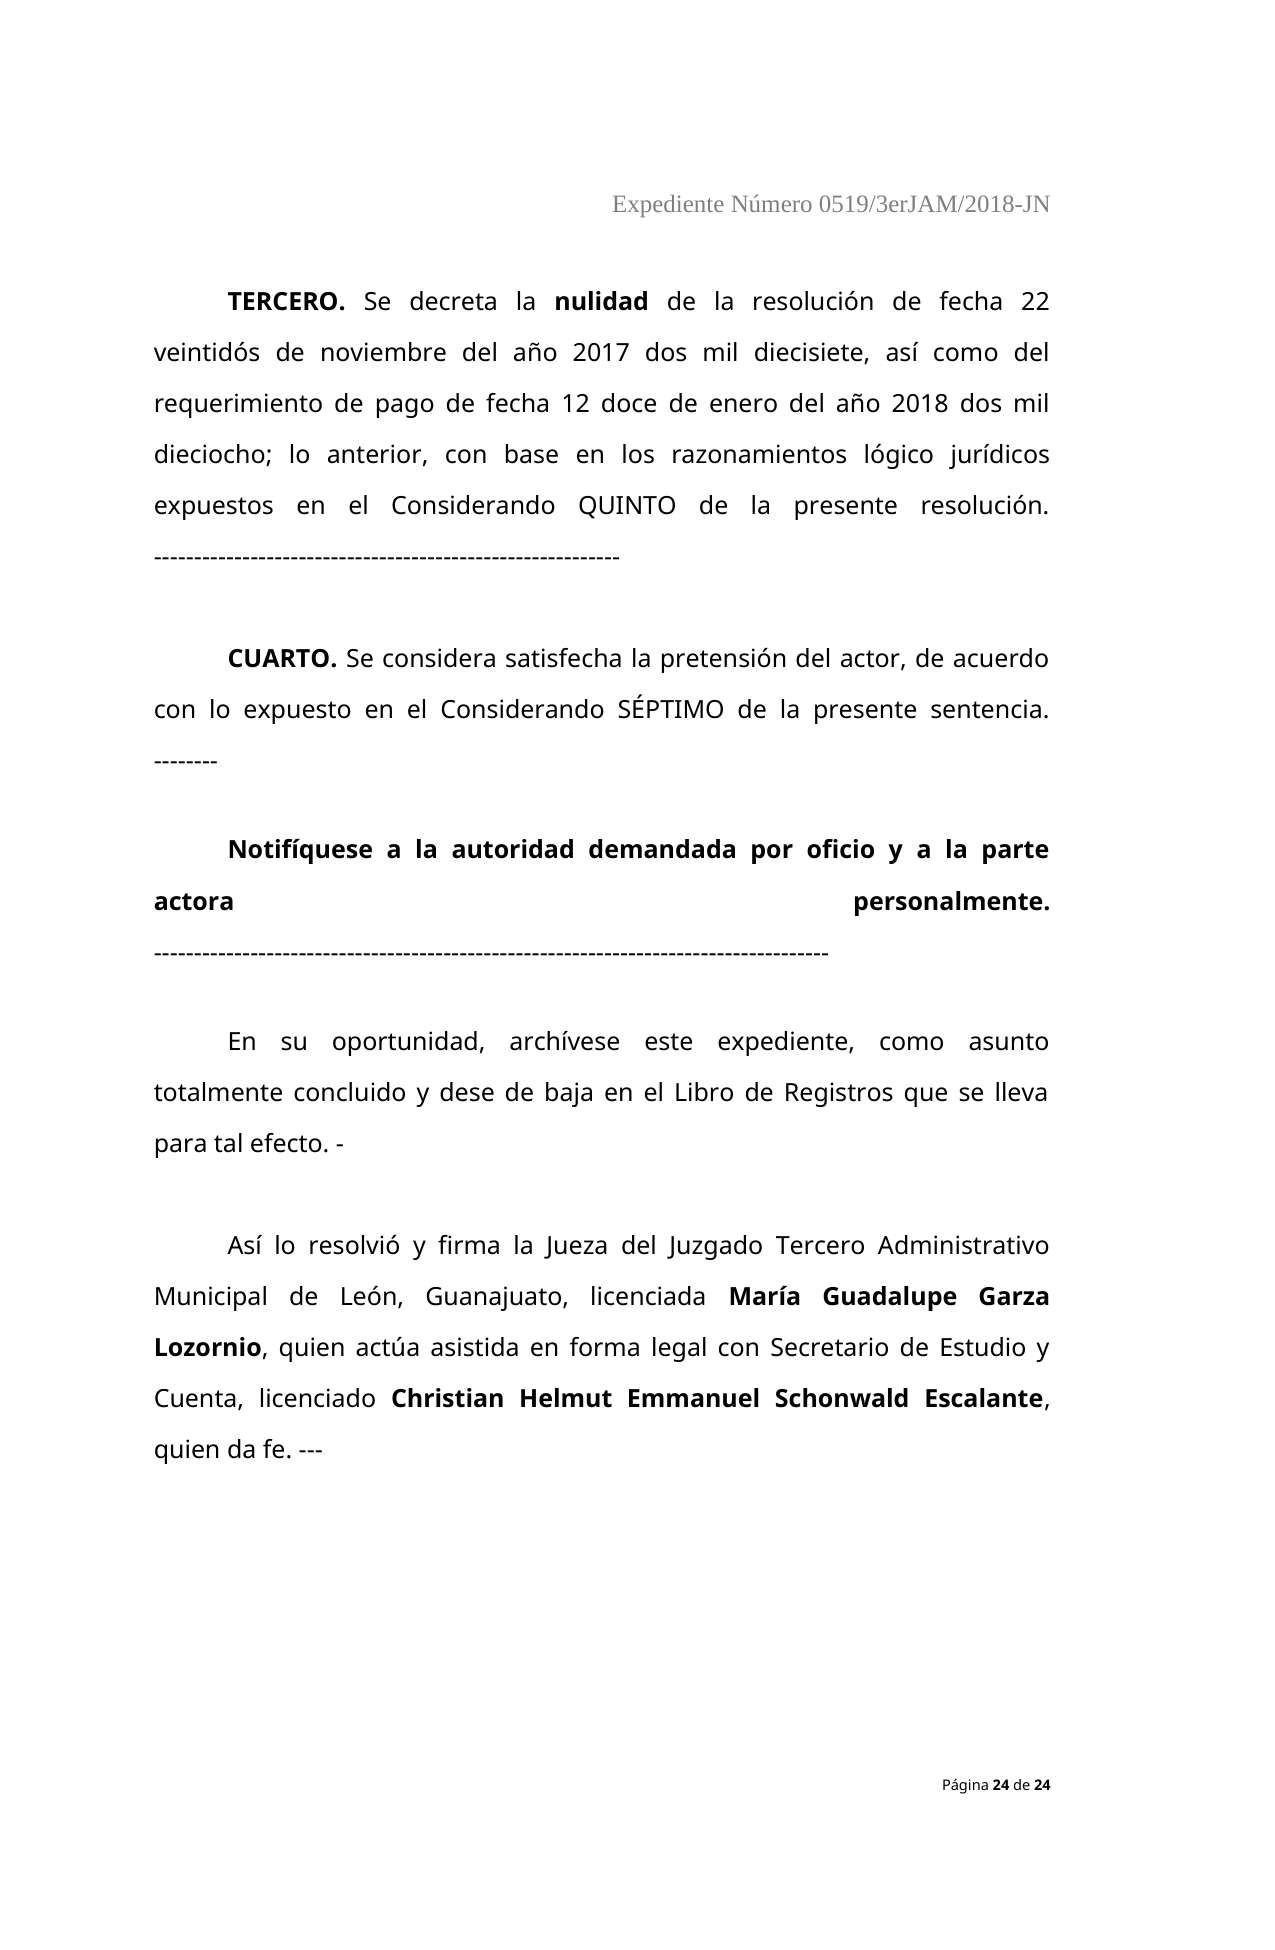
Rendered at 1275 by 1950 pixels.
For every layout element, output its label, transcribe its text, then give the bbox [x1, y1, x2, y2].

text CUARTO. Se considera satisfecha la pretensión del actor, de acuerdo con lo expuesto en el Considerando SÉPTIMO de la presente sentencia. -------- [153, 641, 1051, 777]
text Notifíquese a la autoridad demandada por oficio y a la parte actora personalmente. ------------------------------------------------------------------------------------ [153, 832, 1051, 968]
text Así lo resolvió y firma la Jueza del Juzgado Tercero Administrativo Municipal de León, Guanajuato, licenciada María Guadalupe Garza Lozornio, quien actúa asistida en forma legal con Secretario de Estudio y Cuenta, licenciado Christian Helmut Emmanuel Schonwald Escalante, quien da fe. --- [153, 1228, 1051, 1466]
text En su oportunidad, archívese este expediente, como asunto totalmente concluido y dese de baja en el Libro de Registros que se lleva para tal efecto. - [153, 1023, 1051, 1160]
text TERCERO. Se decreta la nulidad de la resolución de fecha 22 veintidós de noviembre del año 2017 dos mil diecisiete, así como del requerimiento de pago de fecha 12 doce de enero del año 2018 dos mil dieciocho; lo anterior, con base en los razonamientos lógico jurídicos expuestos en el Considerando QUINTO de la presente resolución. ---------------------------------------------------------- [153, 283, 1051, 573]
